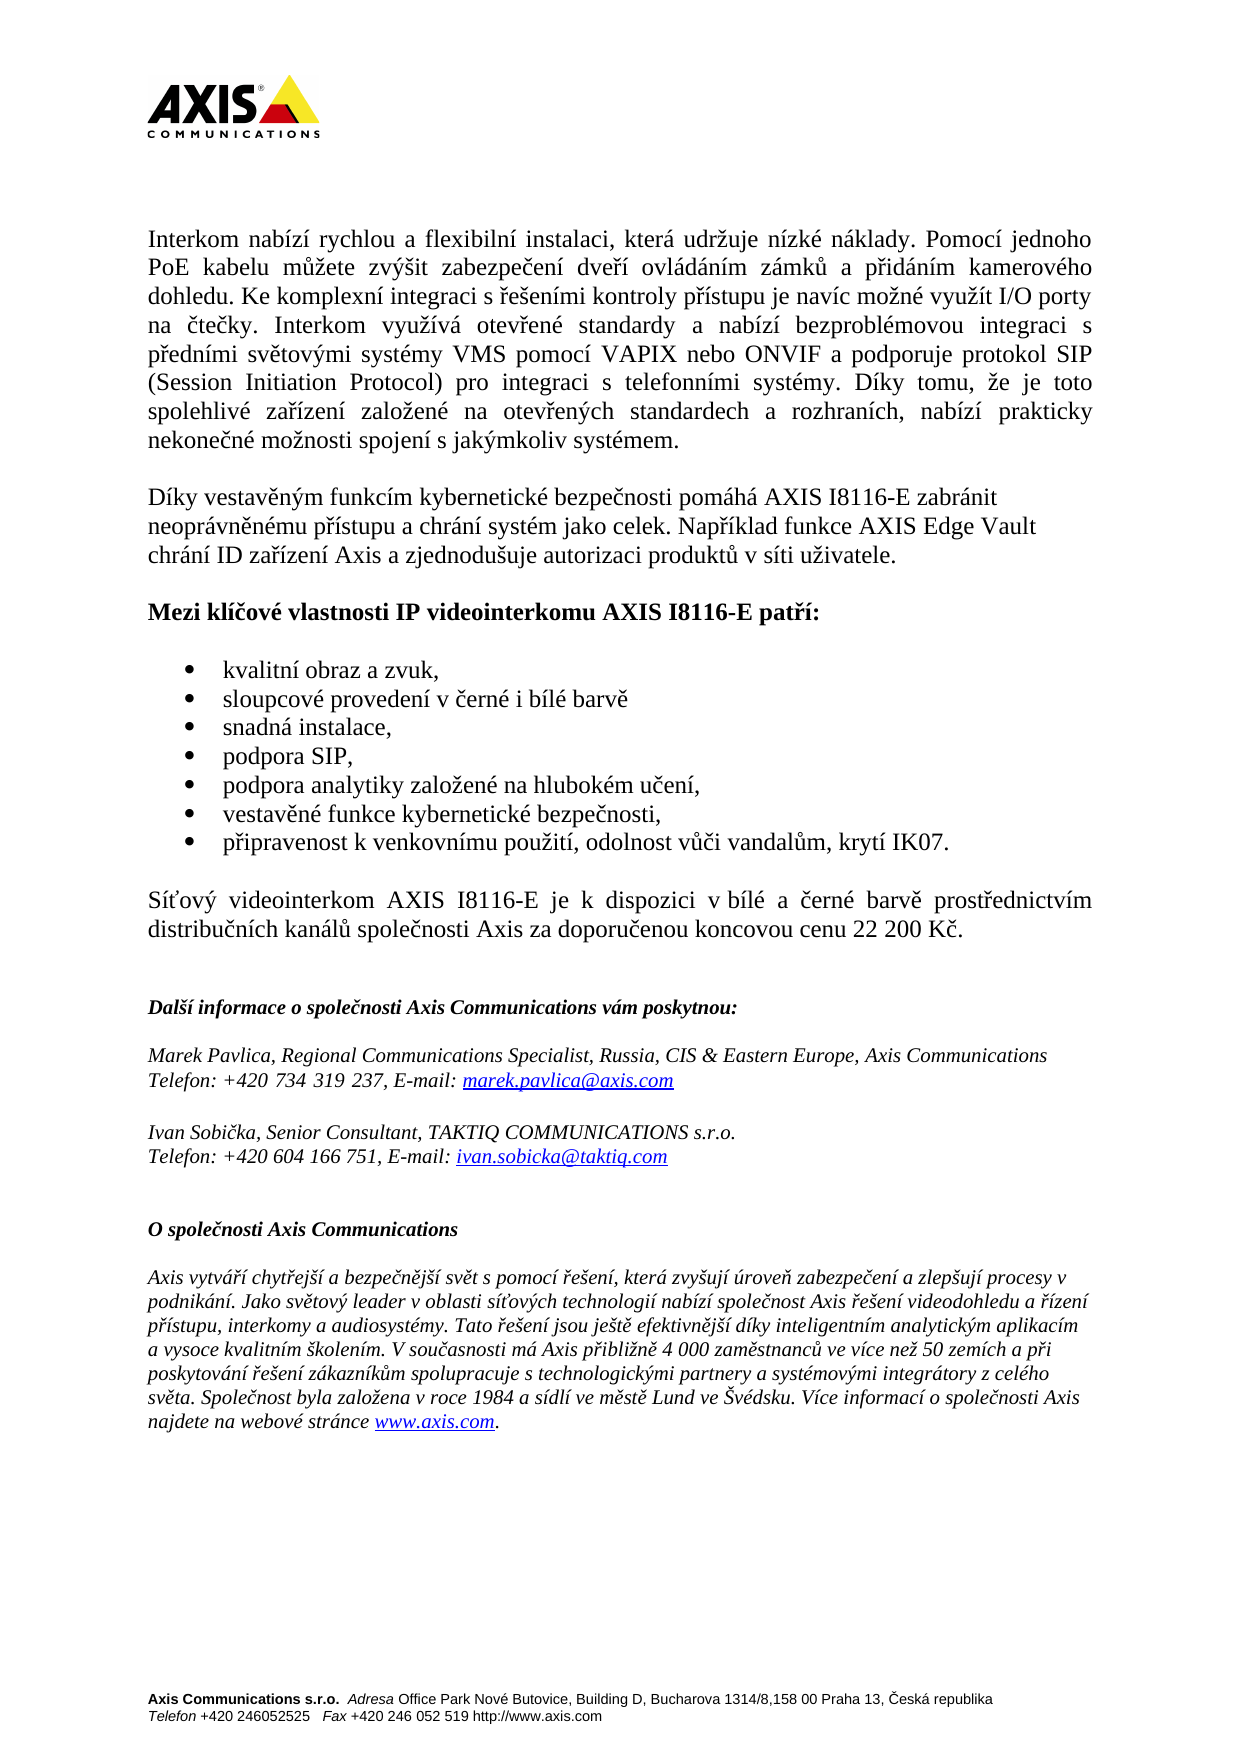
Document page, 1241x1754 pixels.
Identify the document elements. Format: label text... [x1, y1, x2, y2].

text Další informace o společnosti Axis Communications vám poskytnou: [148, 995, 1093, 1019]
text Telefon: +420 734 319 237, E-mail: marek.pavlica@axis.com [148, 1067, 1093, 1092]
list kvalitní obraz a zvuk, [185, 655, 1093, 684]
list vestavěné funkce kybernetické bezpečnosti, [185, 799, 1093, 827]
list snadná instalace, [185, 712, 1093, 741]
text Díky vestavěným funkcím kybernetické bezpečnosti pomáhá AXIS I8116-E zabránit neoprávněnému přístupu a chrání systém jako celek. Například funkce AXIS Edge Vault chrání ID zařízení Axis a zjednodušuje autorizaci produktů v síti uživatele. [148, 482, 1093, 569]
text Axis vytváří chytřejší a bezpečnější svět s pomocí řešení, která zvyšují úroveň zabezpečení a zlepšují procesy v podnikání. Jako světový leader v oblasti síťových technologií nabízí společnost Axis řešení videodohledu a řízení přístupu, interkomy a audiosystémy. Tato řešení jsou ještě efektivnější díky inteligentním analytickým aplikacím a vysoce kvalitním školením. V současnosti má Axis přibližně 4 000 zaměstnanců ve více než 50 zemích a při poskytování řešení zákazníkům spolupracuje s technologickými partnery a systémovými integrátory z celého světa. Společnost byla založena v roce 1984 a sídlí ve městě Lund ve Švédsku. Více informací o společnosti Axis najdete na webové stránce www.axis.com. [148, 1265, 1093, 1433]
list připravenost k venkovnímu použití, odolnost vůči vandalům, krytí IK07. [185, 827, 1093, 856]
text Telefon: +420 604 166 751, E-mail: ivan.sobicka@taktiq.com [148, 1144, 1093, 1168]
text Mezi klíčové vlastnosti IP videointerkomu AXIS I8116-E patří: [148, 597, 1093, 626]
text Interkom nabízí rychlou a flexibilní instalaci, která udržuje nízké náklady. Pomocí jednoho PoE kabelu můžete zvýšit zabezpečení dveří ovládáním zámků a přidáním kamerového dohledu. Ke komplexní integraci s řešeními kontroly přístupu je navíc možné využít I/O porty na čtečky. Interkom využívá otevřené standardy a nabízí bezproblémovou integraci s předními světovými systémy VMS pomocí VAPIX nebo ONVIF a podporuje protokol SIP (Session Initiation Protocol) pro integraci s telefonními systémy. Díky tomu, že je toto spolehlivé zařízení založené na otevřených standardech a rozhraních, nabízí prakticky nekonečné možnosti spojení s jakýmkoliv systémem. [148, 224, 1093, 454]
picture [147, 75, 320, 138]
text O společnosti Axis Communications [148, 1217, 1093, 1241]
text Marek Pavlica, Regional Communications Specialist, Russia, CIS & Eastern Europe, Axis Communications [148, 1043, 1093, 1067]
list podpora SIP, [185, 741, 1093, 770]
list podpora analytiky založené na hlubokém učení, [185, 770, 1093, 799]
text Ivan Sobička, Senior Consultant, TAKTIQ COMMUNICATIONS s.r.o. [148, 1120, 1093, 1144]
text Síťový videointerkom AXIS I8116-E je k dispozici v bílé a černé barvě prostřednictvím distribučních kanálů společnosti Axis za doporučenou koncovou cenu 22 200 Kč. [148, 885, 1093, 942]
list sloupcové provedení v černé i bílé barvě [185, 684, 1093, 712]
